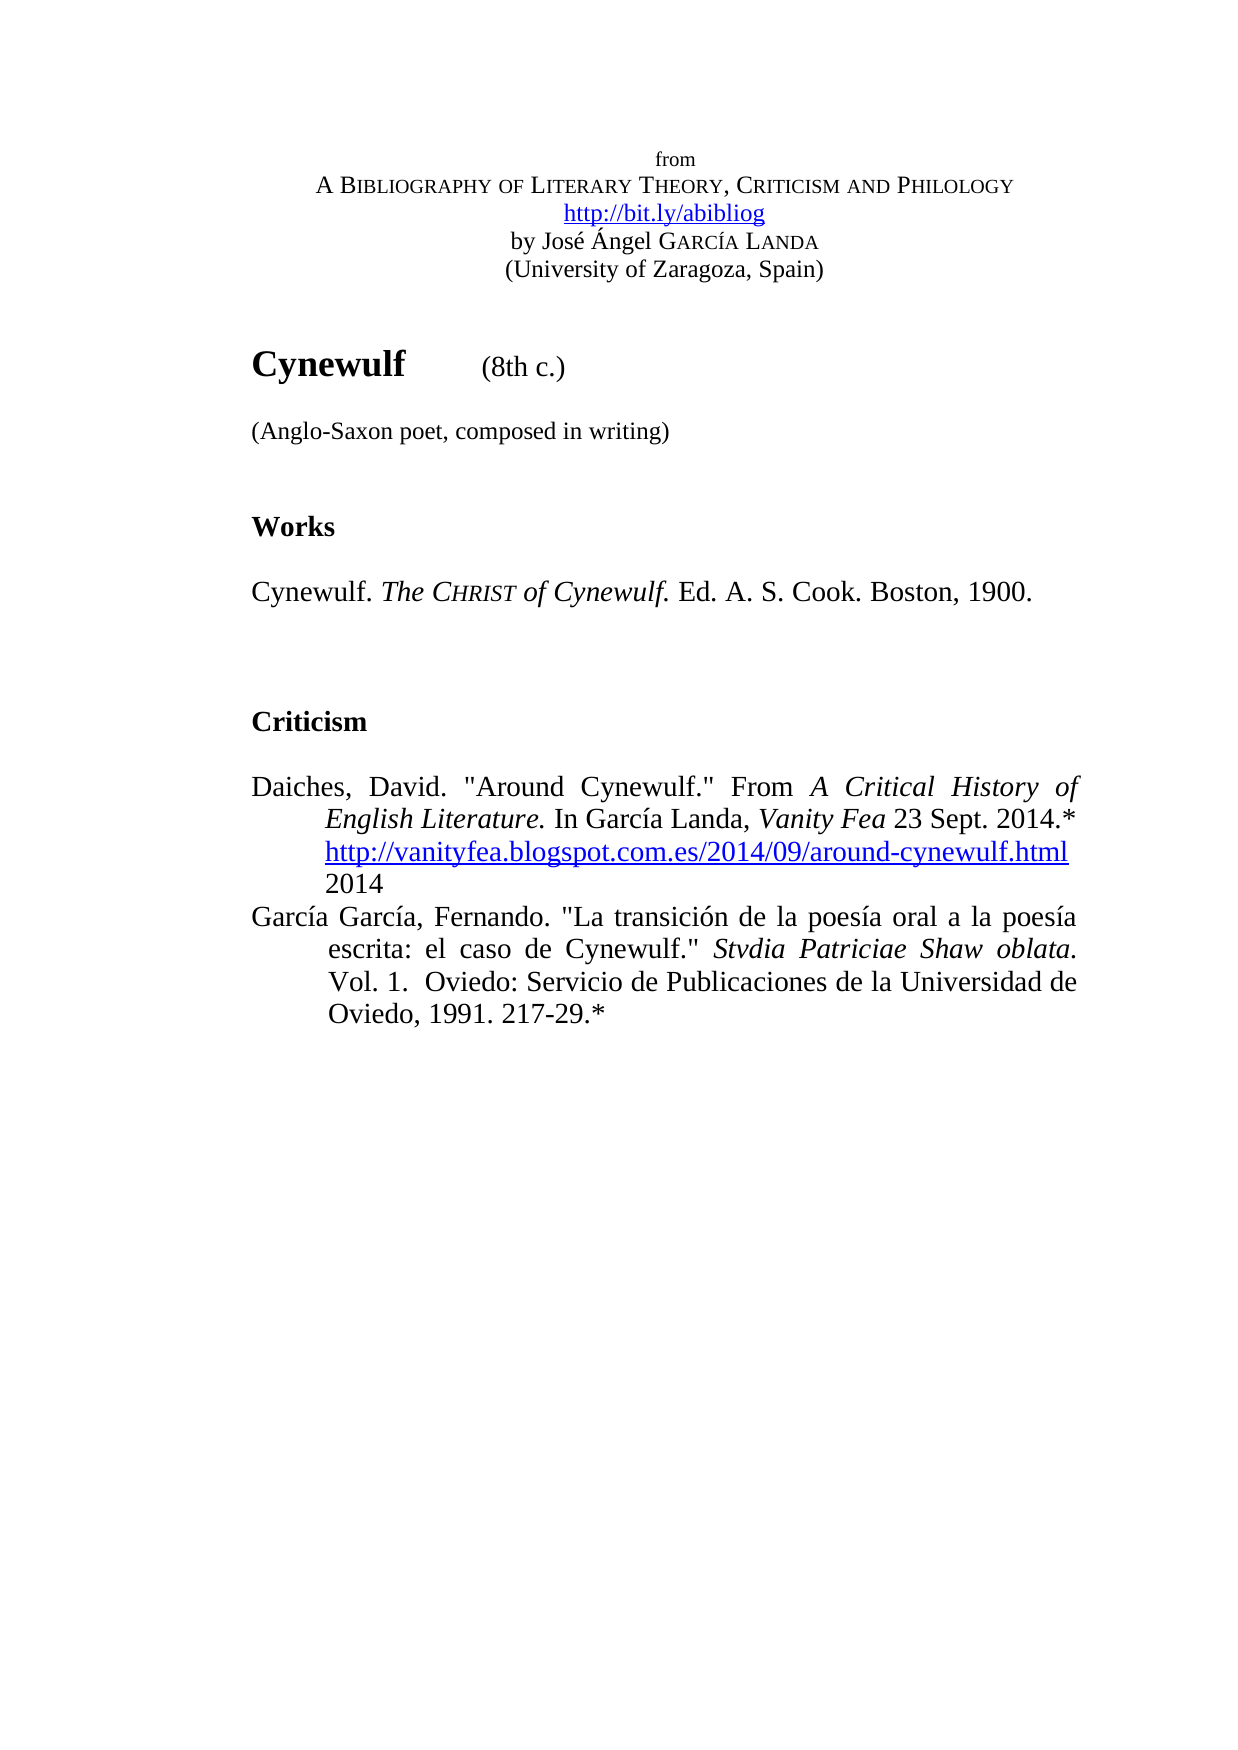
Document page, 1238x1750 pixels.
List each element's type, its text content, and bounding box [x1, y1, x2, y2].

text García García, Fernando. "La transición de la poesía oral a la poesía escrita: el caso de Cynewulf." Stvdia Patriciae Shaw oblata. Vol. 1. Oviedo: Servicio de Publicaciones de la Universidad de Oviedo, 1991. 217-29.* [251, 900, 1078, 1030]
text Works [251, 510, 1078, 543]
text Daiches, David. "Around Cynewulf." From A Critical History of English Literature. In García Landa, Vanity Fea 23 Sept. 2014.* [251, 770, 1078, 835]
text from [251, 148, 1078, 171]
text Criticism [251, 705, 1078, 738]
text http://bit.ly/abibliog [251, 199, 1078, 227]
text 2014 [251, 868, 1078, 900]
text http://vanityfea.blogspot.com.es/2014/09/around-cynewulf.html [251, 835, 1078, 868]
text Cynewulf (8th c.) [251, 343, 1078, 385]
text A Bibliography of Literary Theory, Criticism and Philology [251, 171, 1078, 199]
text (University of Zaragoza, Spain) [251, 255, 1078, 283]
text by José Ángel García Landa [251, 227, 1078, 255]
text (Anglo-Saxon poet, composed in writing) [251, 417, 1078, 445]
text Cynewulf. The Christ of Cynewulf. Ed. A. S. Cook. Boston, 1900. [251, 575, 1078, 608]
